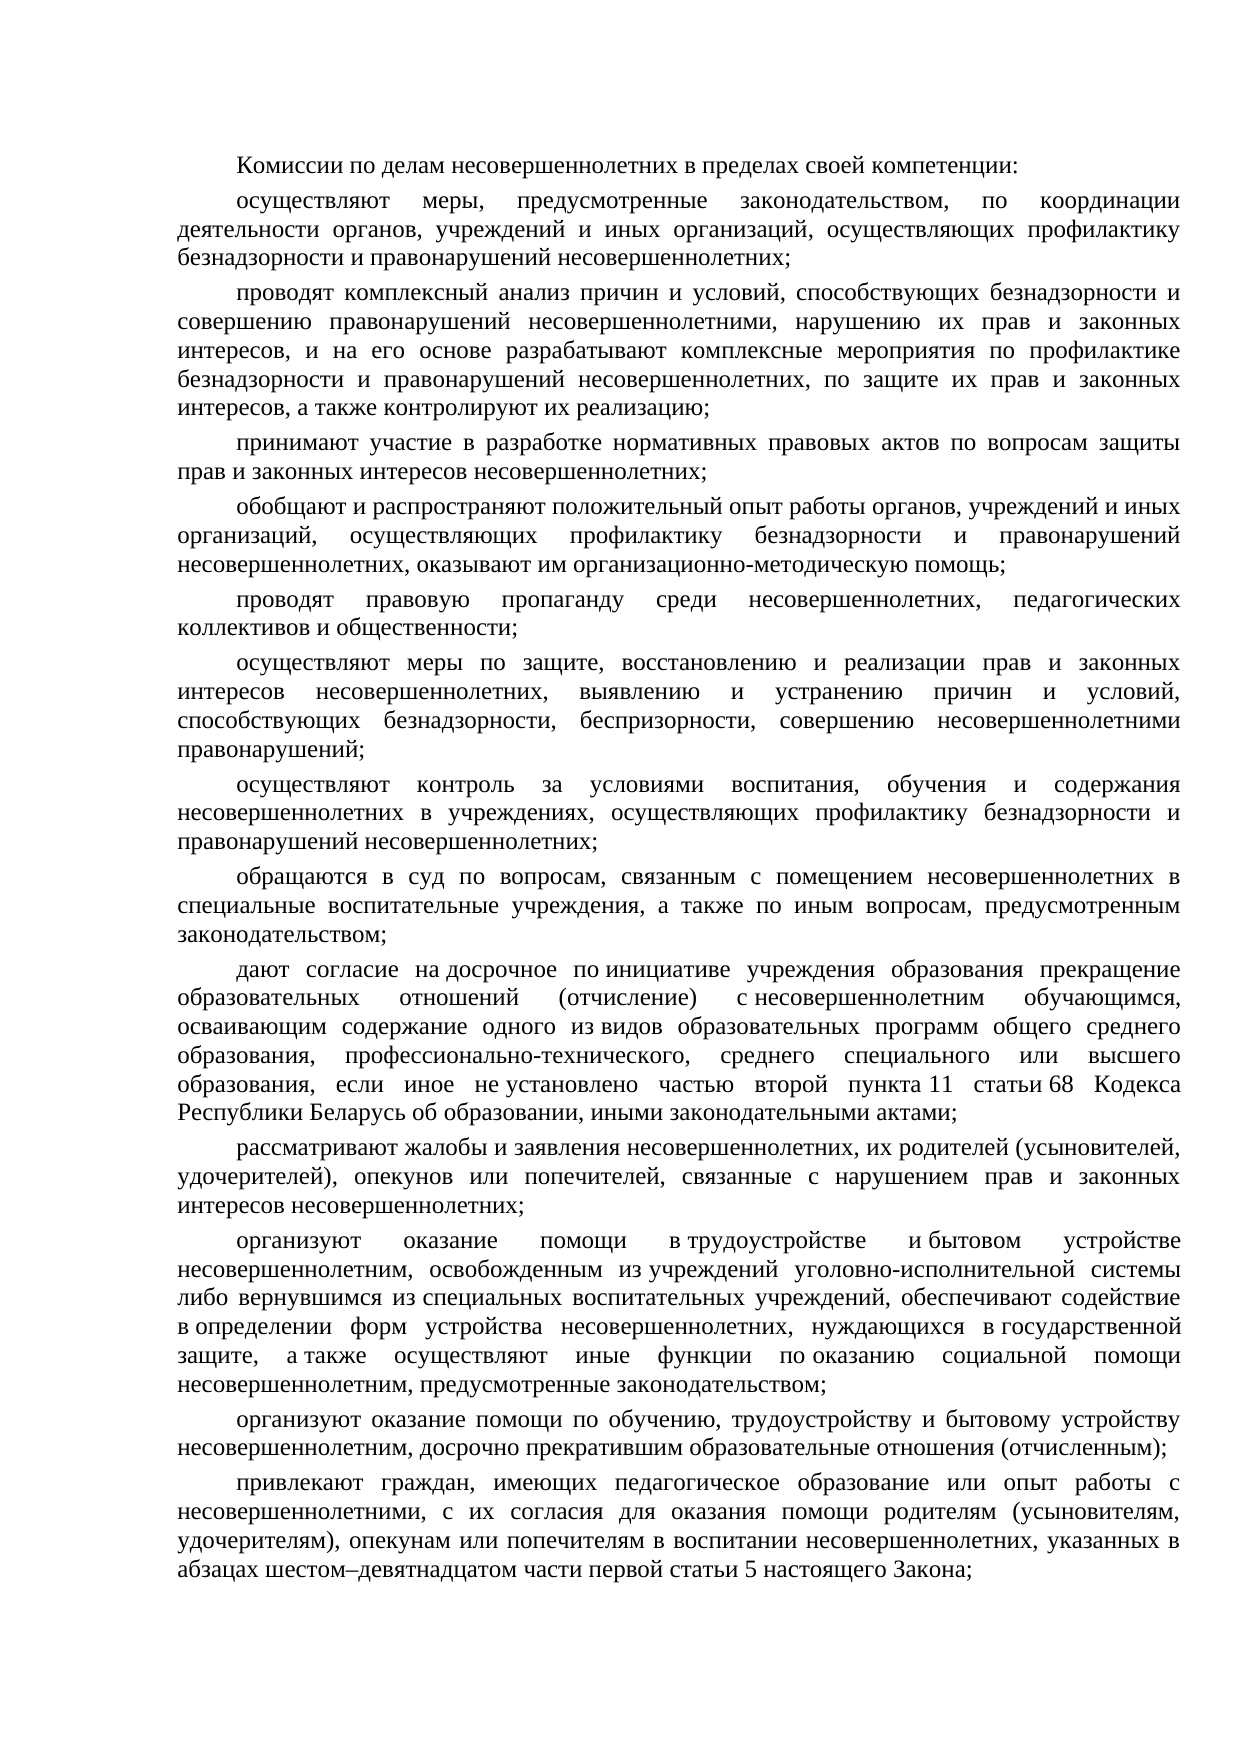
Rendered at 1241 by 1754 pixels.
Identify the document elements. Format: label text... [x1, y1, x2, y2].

text организуют оказание помощи по обучению, трудоустройству и бытовому устройству несовершеннолетним, досрочно прекратившим образовательные отношения (отчисленным); [177, 1404, 1181, 1461]
text дают согласие на досрочное по инициативе учреждения образования прекращение образовательных отношений (отчисление) с несовершеннолетним обучающимся, осваивающим содержание одного из видов образовательных программ общего среднего образования, профессионально-технического, среднего специального или высшего образования, если иное не установлено частью второй пункта 11 статьи 68 Кодекса Республики Беларусь об образовании, иными законодательными актами; [177, 954, 1181, 1126]
text проводят правовую пропаганду среди несовершеннолетних, педагогических коллективов и общественности; [177, 584, 1181, 641]
text рассматривают жалобы и заявления несовершеннолетних, их родителей (усыновителей, удочерителей), опекунов или попечителей, связанные с нарушением прав и законных интересов несовершеннолетних; [177, 1132, 1181, 1219]
text осуществляют контроль за условиями воспитания, обучения и содержания несовершеннолетних в учреждениях, осуществляющих профилактику безнадзорности и правонарушений несовершеннолетних; [177, 769, 1181, 855]
text привлекают граждан, имеющих педагогическое образование или опыт работы с несовершеннолетними, с их согласия для оказания помощи родителям (усыновителям, удочерителям), опекунам или попечителям в воспитании несовершеннолетних, указанных в абзацах шестом–девятнадцатом части первой статьи 5 настоящего Закона; [177, 1467, 1181, 1582]
text осуществляют меры по защите, восстановлению и реализации прав и законных интересов несовершеннолетних, выявлению и устранению причин и условий, способствующих безнадзорности, беспризорности, совершению несовершеннолетними правонарушений; [177, 647, 1181, 762]
text Комиссии по делам несовершеннолетних в пределах своей компетенции: [177, 150, 1181, 179]
text проводят комплексный анализ причин и условий, способствующих безнадзорности и совершению правонарушений несовершеннолетними, нарушению их прав и законных интересов, и на его основе разрабатывают комплексные мероприятия по профилактике безнадзорности и правонарушений несовершеннолетних, по защите их прав и законных интересов, а также контролируют их реализацию; [177, 277, 1181, 421]
text принимают участие в разработке нормативных правовых актов по вопросам защиты прав и законных интересов несовершеннолетних; [177, 427, 1181, 485]
text обращаются в суд по вопросам, связанным с помещением несовершеннолетних в специальные воспитательные учреждения, а также по иным вопросам, предусмотренным законодательством; [177, 861, 1181, 947]
text организуют оказание помощи в трудоустройстве и бытовом устройстве несовершеннолетним, освобожденным из учреждений уголовно-исполнительной системы либо вернувшимся из специальных воспитательных учреждений, обеспечивают содействие в определении форм устройства несовершеннолетних, нуждающихся в государственной защите, а также осуществляют иные функции по оказанию социальной помощи несовершеннолетним, предусмотренные законодательством; [177, 1225, 1181, 1397]
text обобщают и распространяют положительный опыт работы органов, учреждений и иных организаций, осуществляющих профилактику безнадзорности и правонарушений несовершеннолетних, оказывают им организационно-методическую помощь; [177, 491, 1181, 577]
text осуществляют меры, предусмотренные законодательством, по координации деятельности органов, учреждений и иных организаций, осуществляющих профилактику безнадзорности и правонарушений несовершеннолетних; [177, 185, 1181, 271]
